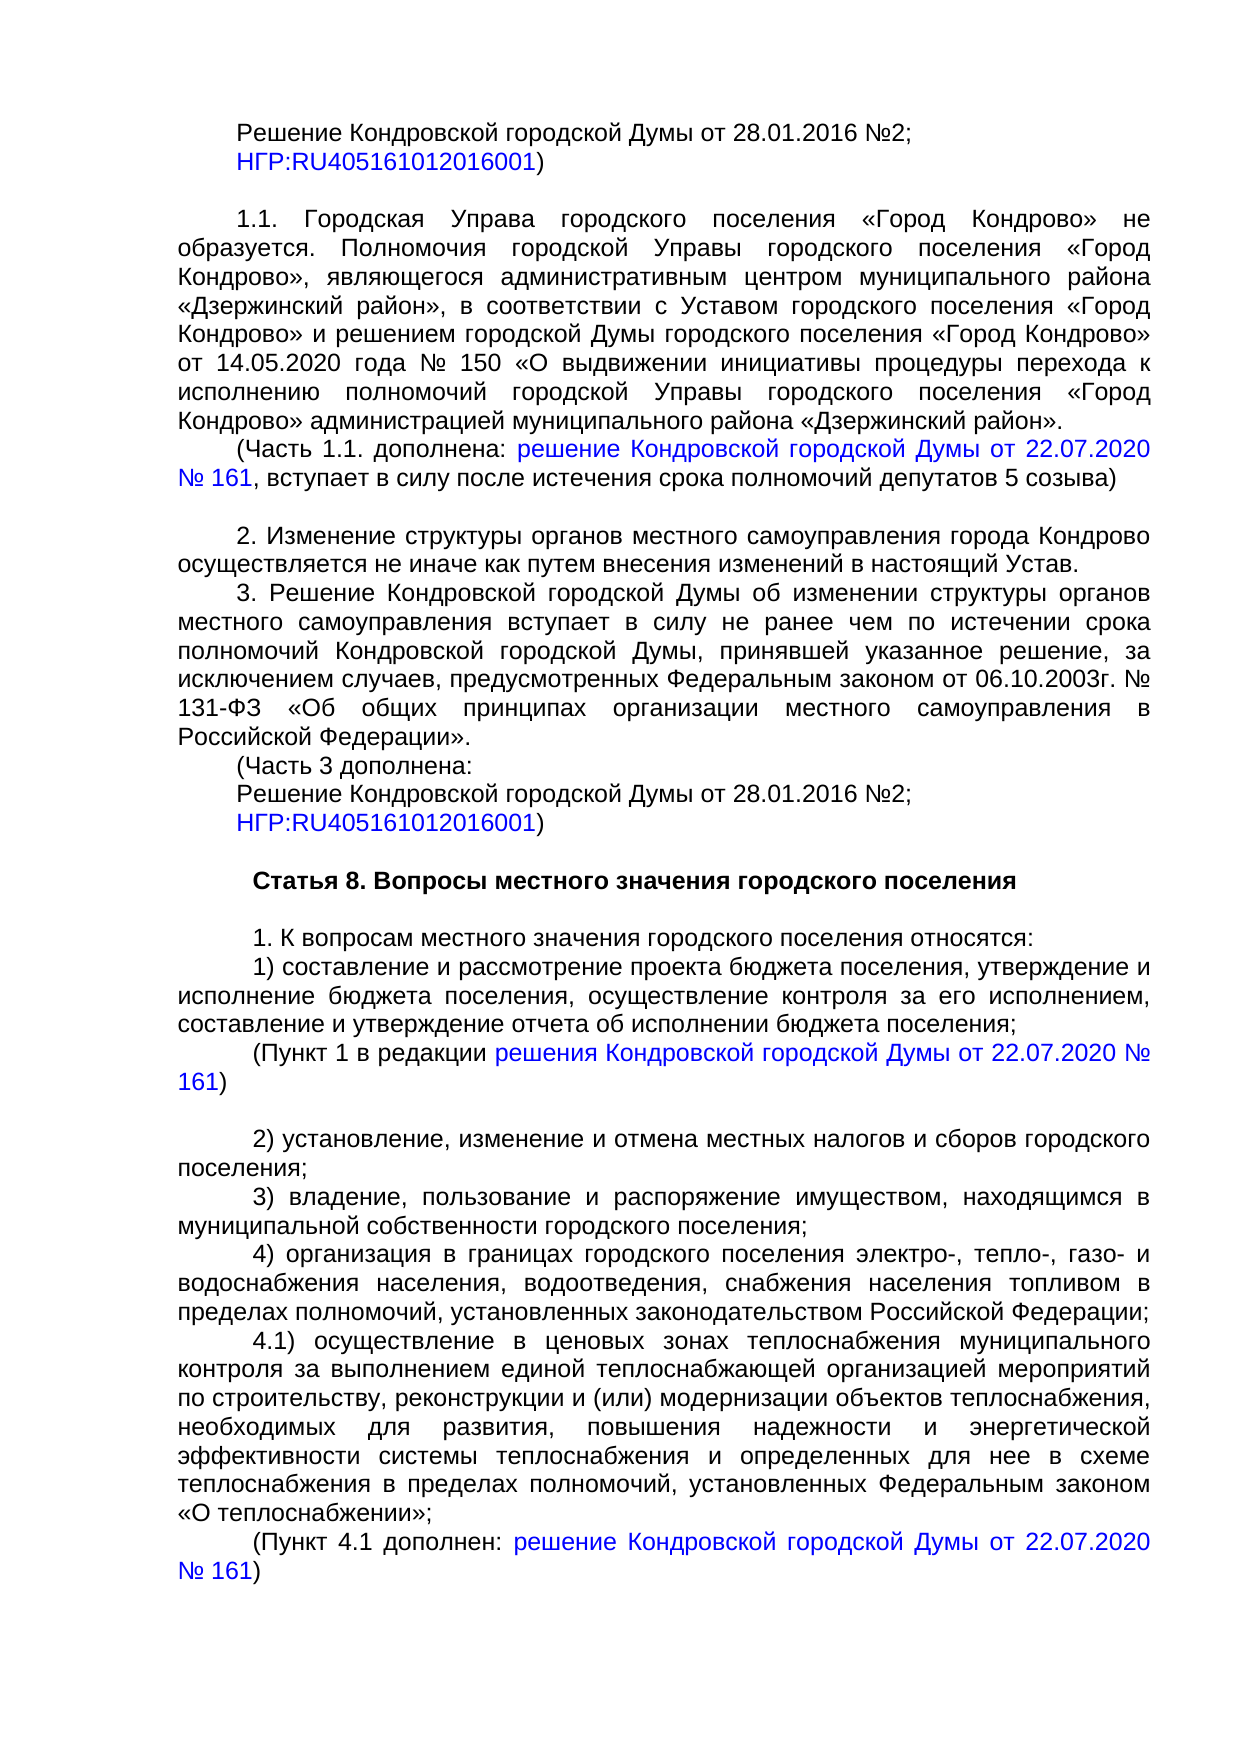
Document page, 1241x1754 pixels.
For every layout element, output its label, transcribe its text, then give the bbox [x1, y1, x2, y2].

text НГР:RU405161012016001) [177, 147, 1152, 176]
text 4.1) осуществление в ценовых зонах теплоснабжения муниципального контроля за выполнением единой теплоснабжающей организацией мероприятий по строительству, реконструкции и (или) модернизации объектов теплоснабжения, необходимых для развития, повышения надежности и энергетической эффективности системы теплоснабжения и определенных для нее в схеме теплоснабжения в пределах полномочий, установленных Федеральным законом «О теплоснабжении»; [177, 1326, 1152, 1527]
text НГР:RU405161012016001) [177, 808, 1152, 837]
text Статья 8. Вопросы местного значения городского поселения [177, 866, 1152, 894]
text 3) владение, пользование и распоряжение имуществом, находящимся в муниципальной собственности городского поселения; [177, 1182, 1152, 1239]
text Решение Кондровской городской Думы от 28.01.2016 №2; [177, 779, 1152, 808]
text Решение Кондровской городской Думы от 28.01.2016 №2; [177, 118, 1152, 147]
text 1. К вопросам местного значения городского поселения относятся: [177, 923, 1152, 952]
text 4) организация в границах городского поселения электро-, тепло-, газо- и водоснабжения населения, водоотведения, снабжения населения топливом в пределах полномочий, установленных законодательством Российской Федерации; [177, 1239, 1152, 1326]
text (Часть 1.1. дополнена: решение Кондровской городской Думы от 22.07.2020 № 161, вступает в силу после истечения срока полномочий депутатов 5 созыва) [177, 434, 1152, 492]
text 3. Решение Кондровской городской Думы об изменении структуры органов местного самоуправления вступает в силу не ранее чем по истечении срока полномочий Кондровской городской Думы, принявшей указанное решение, за исключением случаев, предусмотренных Федеральным законом от 06.10.2003г. № 131-ФЗ «Об общих принципах организации местного самоуправления в Российской Федерации». [177, 578, 1152, 751]
text (Пункт 4.1 дополнен: решение Кондровской городской Думы от 22.07.2020 № 161) [177, 1527, 1152, 1584]
text 1.1. Городская Управа городского поселения «Город Кондрово» не образуется. Полномочия городской Управы городского поселения «Город Кондрово», являющегося административным центром муниципального района «Дзержинский район», в соответствии с Уставом городского поселения «Город Кондрово» и решением городской Думы городского поселения «Город Кондрово» от 14.05.2020 года № 150 «О выдвижении инициативы процедуры перехода к исполнению полномочий городской Управы городского поселения «Город Кондрово» администрацией муниципального района «Дзержинский район». [177, 204, 1152, 434]
text (Пункт 1 в редакции решения Кондровской городской Думы от 22.07.2020 № 161) [177, 1038, 1152, 1096]
text (Часть 3 дополнена: [177, 751, 1152, 779]
text 2) установление, изменение и отмена местных налогов и сборов городского поселения; [177, 1124, 1152, 1182]
text 1) составление и рассмотрение проекта бюджета поселения, утверждение и исполнение бюджета поселения, осуществление контроля за его исполнением, составление и утверждение отчета об исполнении бюджета поселения; [177, 952, 1152, 1038]
text 2. Изменение структуры органов местного самоуправления города Кондрово осуществляется не иначе как путем внесения изменений в настоящий Устав. [177, 521, 1152, 578]
